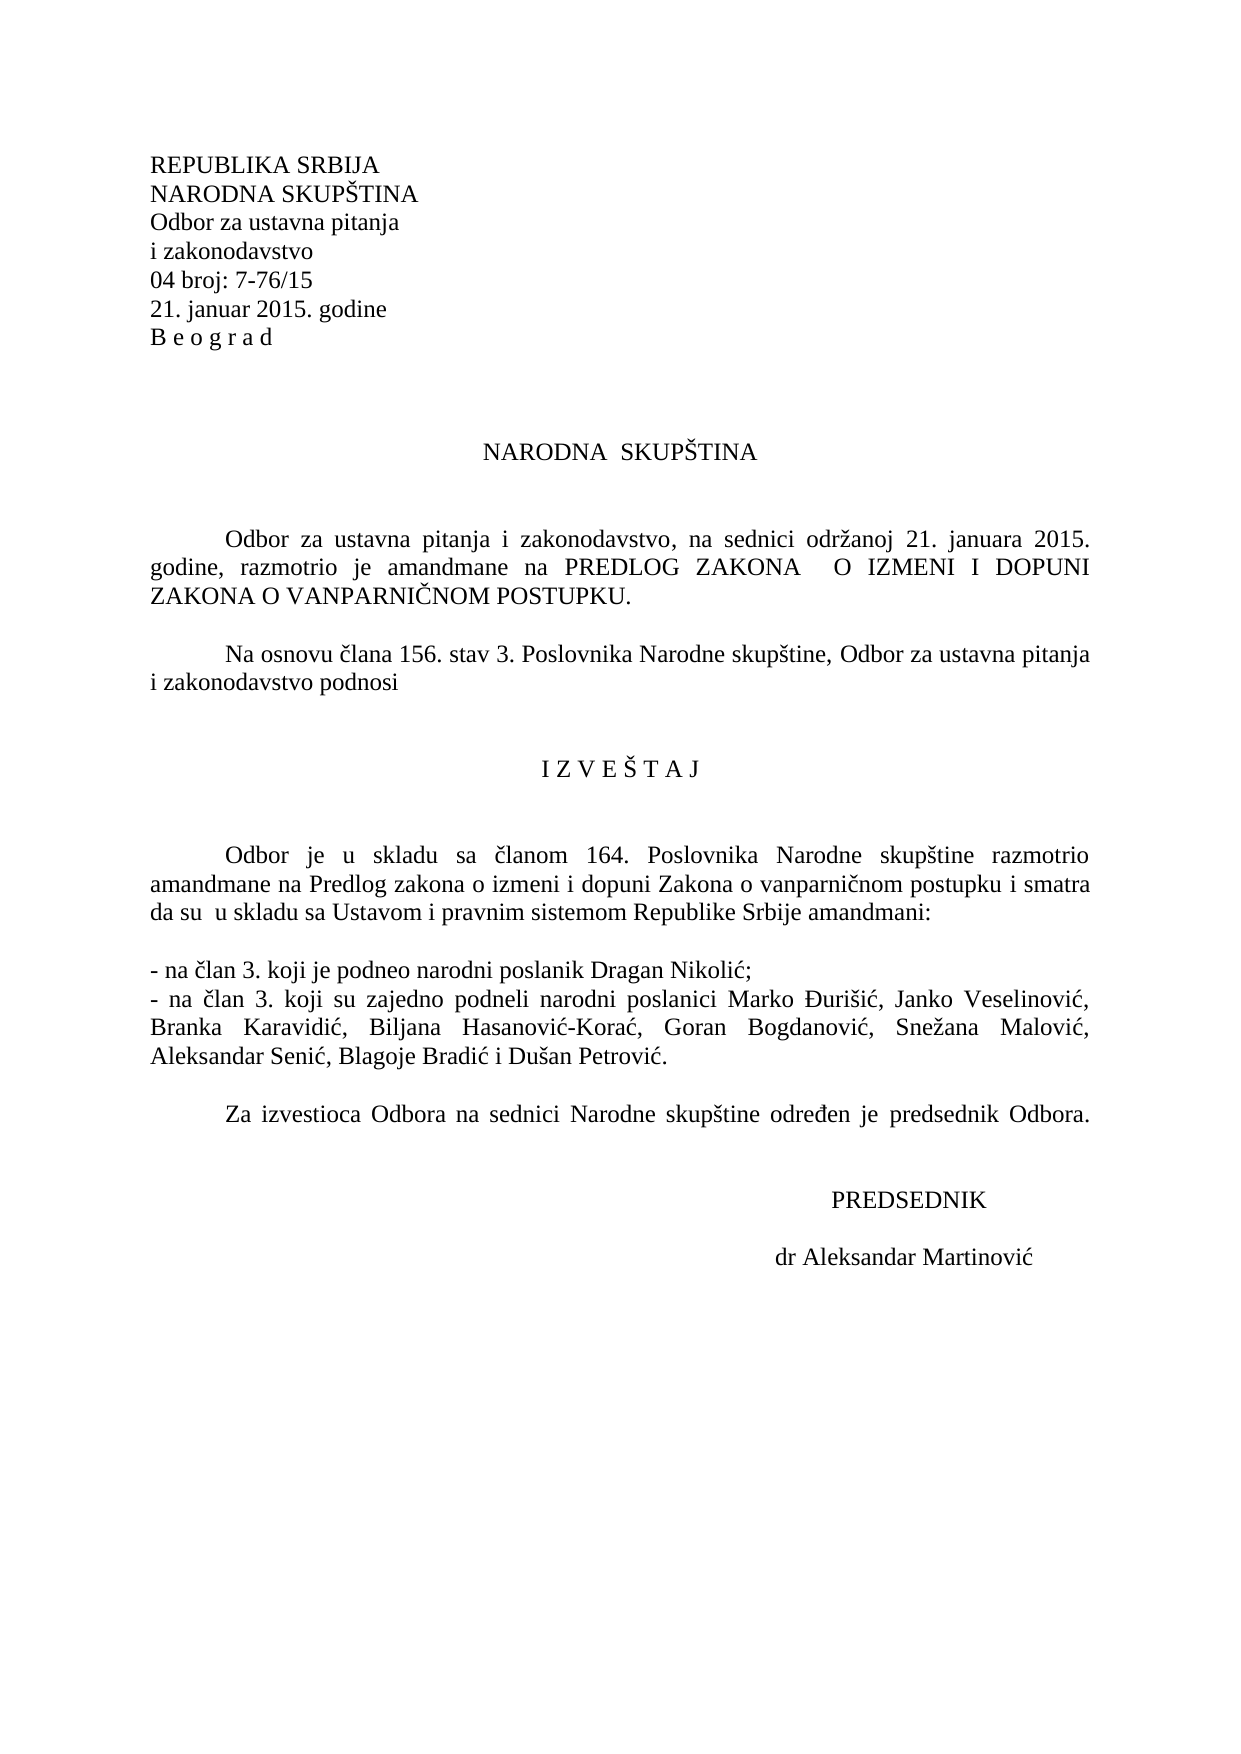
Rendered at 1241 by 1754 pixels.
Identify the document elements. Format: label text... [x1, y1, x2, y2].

text 04 broj: 7-76/15 [150, 265, 1090, 294]
text 21. januar 2015. godine [150, 294, 1090, 322]
text NARODNA SKUPŠTINA [150, 437, 1090, 466]
text Odbor je u skladu sa članom 164. Poslovnika Narodne skupštine razmotrio amandmane na Predlog zakona o izmeni i dopuni Zakona o vanparničnom postupku i smatra da su u skladu sa Ustavom i pravnim sistemom Republike Srbije amandmani: [150, 840, 1090, 926]
text - na član 3. koji je podneo narodni poslanik Dragan Nikolić; [150, 955, 1090, 984]
text NARODNA SKUPŠTINA [150, 179, 1090, 207]
text I Z V E Š T A J [150, 754, 1090, 782]
text Odbor za ustavna pitanja i zakonodavstvo, na sednici održanoj 21. januara 2015. godine, razmotrio je amandmane na PREDLOG ZAKONA O IZMENI I DOPUNI ZAKONA O VANPARNIČNOM POSTUPKU. [150, 524, 1090, 610]
text B e o g r a d [150, 322, 1090, 351]
text REPUBLIKA SRBIJA [150, 150, 1090, 179]
text - na član 3. koji su zajedno podneli narodni poslanici Marko Đurišić, Janko Veselinović, Branka Karavidić, Biljana Hasanović-Korać, Goran Bogdanović, Snežana Malović, Aleksandar Senić, Blagoje Bradić i Dušan Petrović. [150, 984, 1090, 1070]
text Za izvestioca Odbora na sednici Narodne skupštine određen je predsednik Odbora. [150, 1099, 1090, 1156]
text i zakonodavstvo [150, 236, 1090, 265]
text PREDSEDNIK [150, 1185, 1090, 1214]
text dr Aleksandar Martinović [150, 1242, 1090, 1271]
text Na osnovu člana 156. stav 3. Poslovnika Narodne skupštine, Odbor za ustavna pitanja i zakonodavstvo podnosi [150, 639, 1090, 696]
text Odbor za ustavna pitanja [150, 207, 1090, 236]
